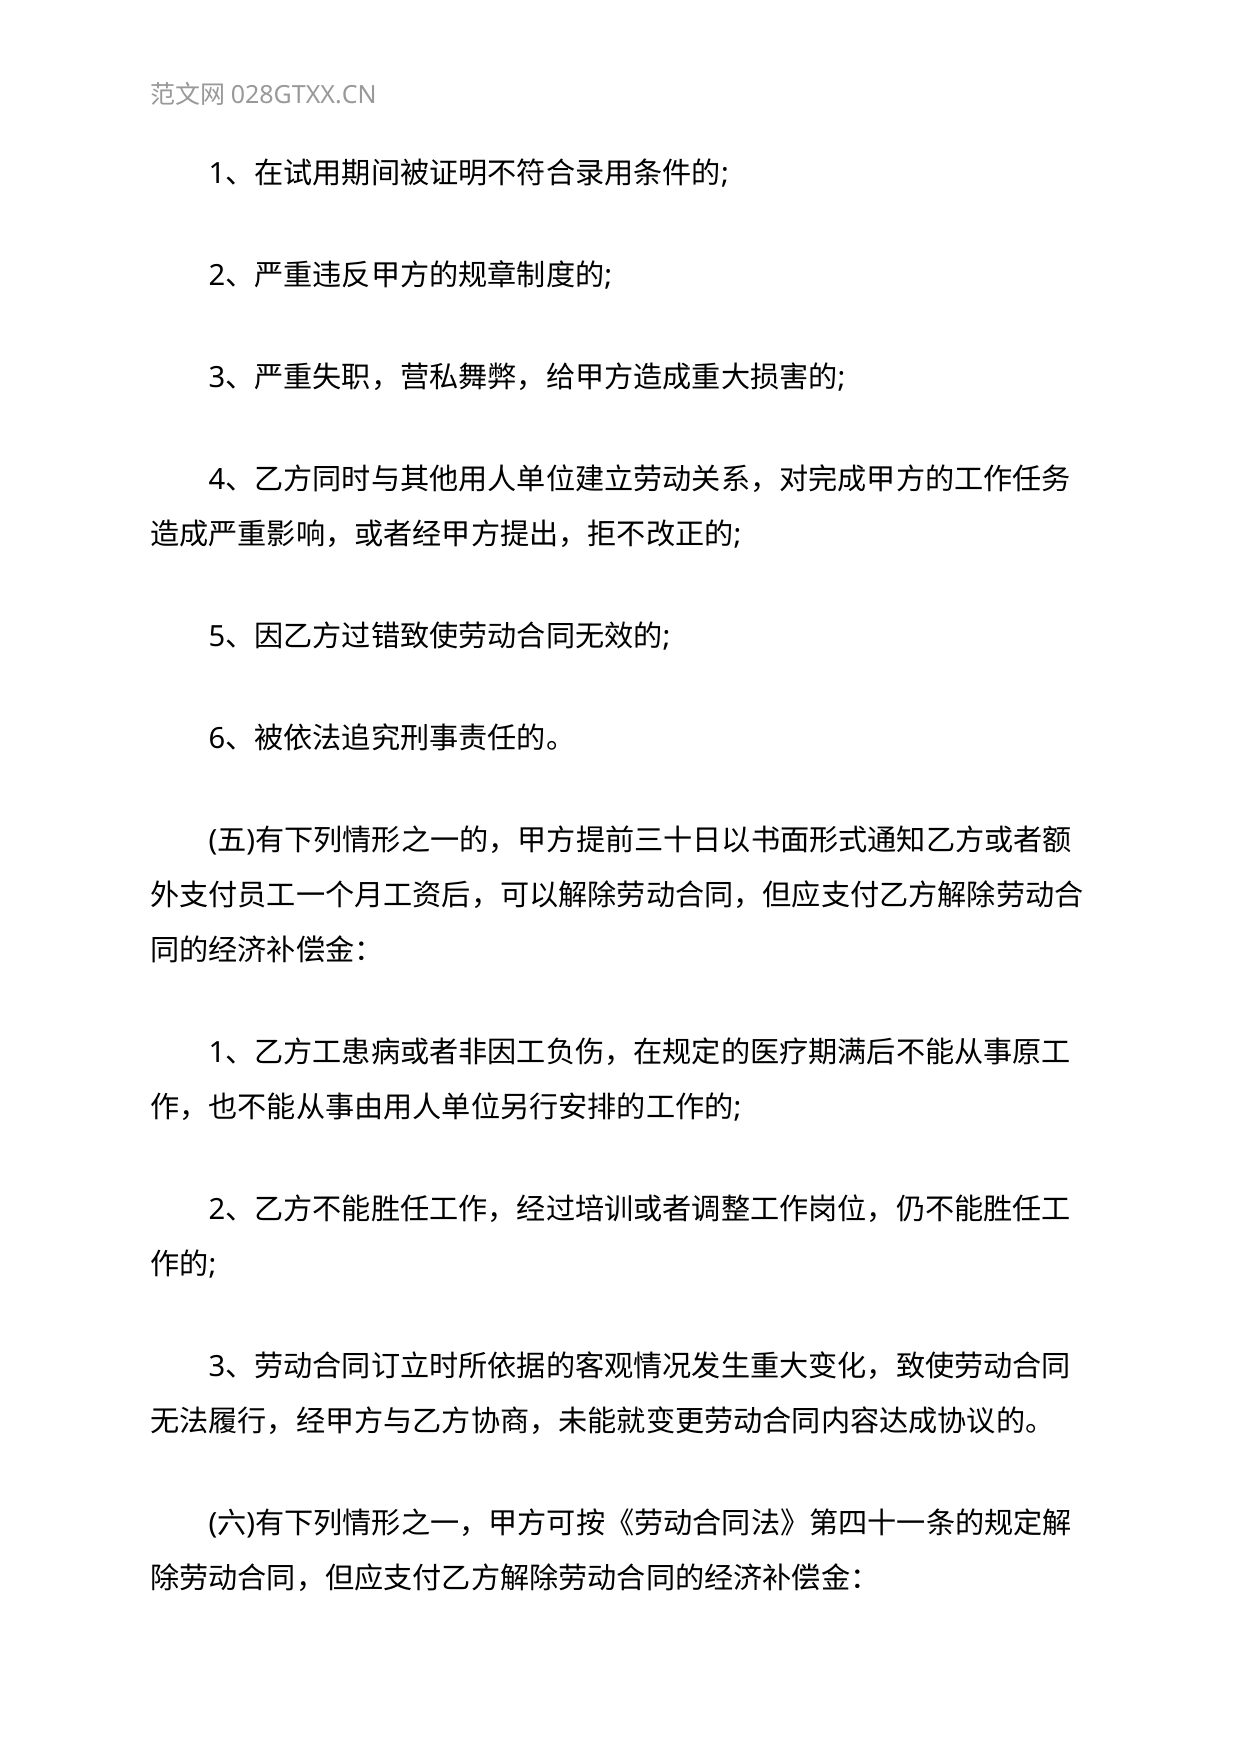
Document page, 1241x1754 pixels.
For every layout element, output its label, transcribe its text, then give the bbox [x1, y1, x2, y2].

text 1、在试用期间被证明不符合录用条件的; [150, 150, 1090, 192]
text 2、严重违反甲方的规章制度的; [150, 252, 1090, 294]
text 3、劳动合同订立时所依据的客观情况发生重大变化，致使劳动合同无法履行，经甲方与乙方协商，未能就变更劳动合同内容达成协议的。 [150, 1342, 1090, 1440]
text 6、被依法追究刑事责任的。 [150, 715, 1090, 757]
text 4、乙方同时与其他用人单位建立劳动关系，对完成甲方的工作任务造成严重影响，或者经甲方提出，拒不改正的; [150, 456, 1090, 553]
text 2、乙方不能胜任工作，经过培训或者调整工作岗位，仍不能胜任工作的; [150, 1186, 1090, 1283]
text 1、乙方工患病或者非因工负伤，在规定的医疗期满后不能从事原工作，也不能从事由用人单位另行安排的工作的; [150, 1028, 1090, 1126]
text 5、因乙方过错致使劳动合同无效的; [150, 613, 1090, 655]
text (六)有下列情形之一，甲方可按《劳动合同法》第四十一条的规定解除劳动合同，但应支付乙方解除劳动合同的经济补偿金： [150, 1499, 1090, 1597]
text 3、严重失职，营私舞弊，给甲方造成重大损害的; [150, 354, 1090, 396]
text (五)有下列情形之一的，甲方提前三十日以书面形式通知乙方或者额外支付员工一个月工资后，可以解除劳动合同，但应支付乙方解除劳动合同的经济补偿金： [150, 817, 1090, 969]
